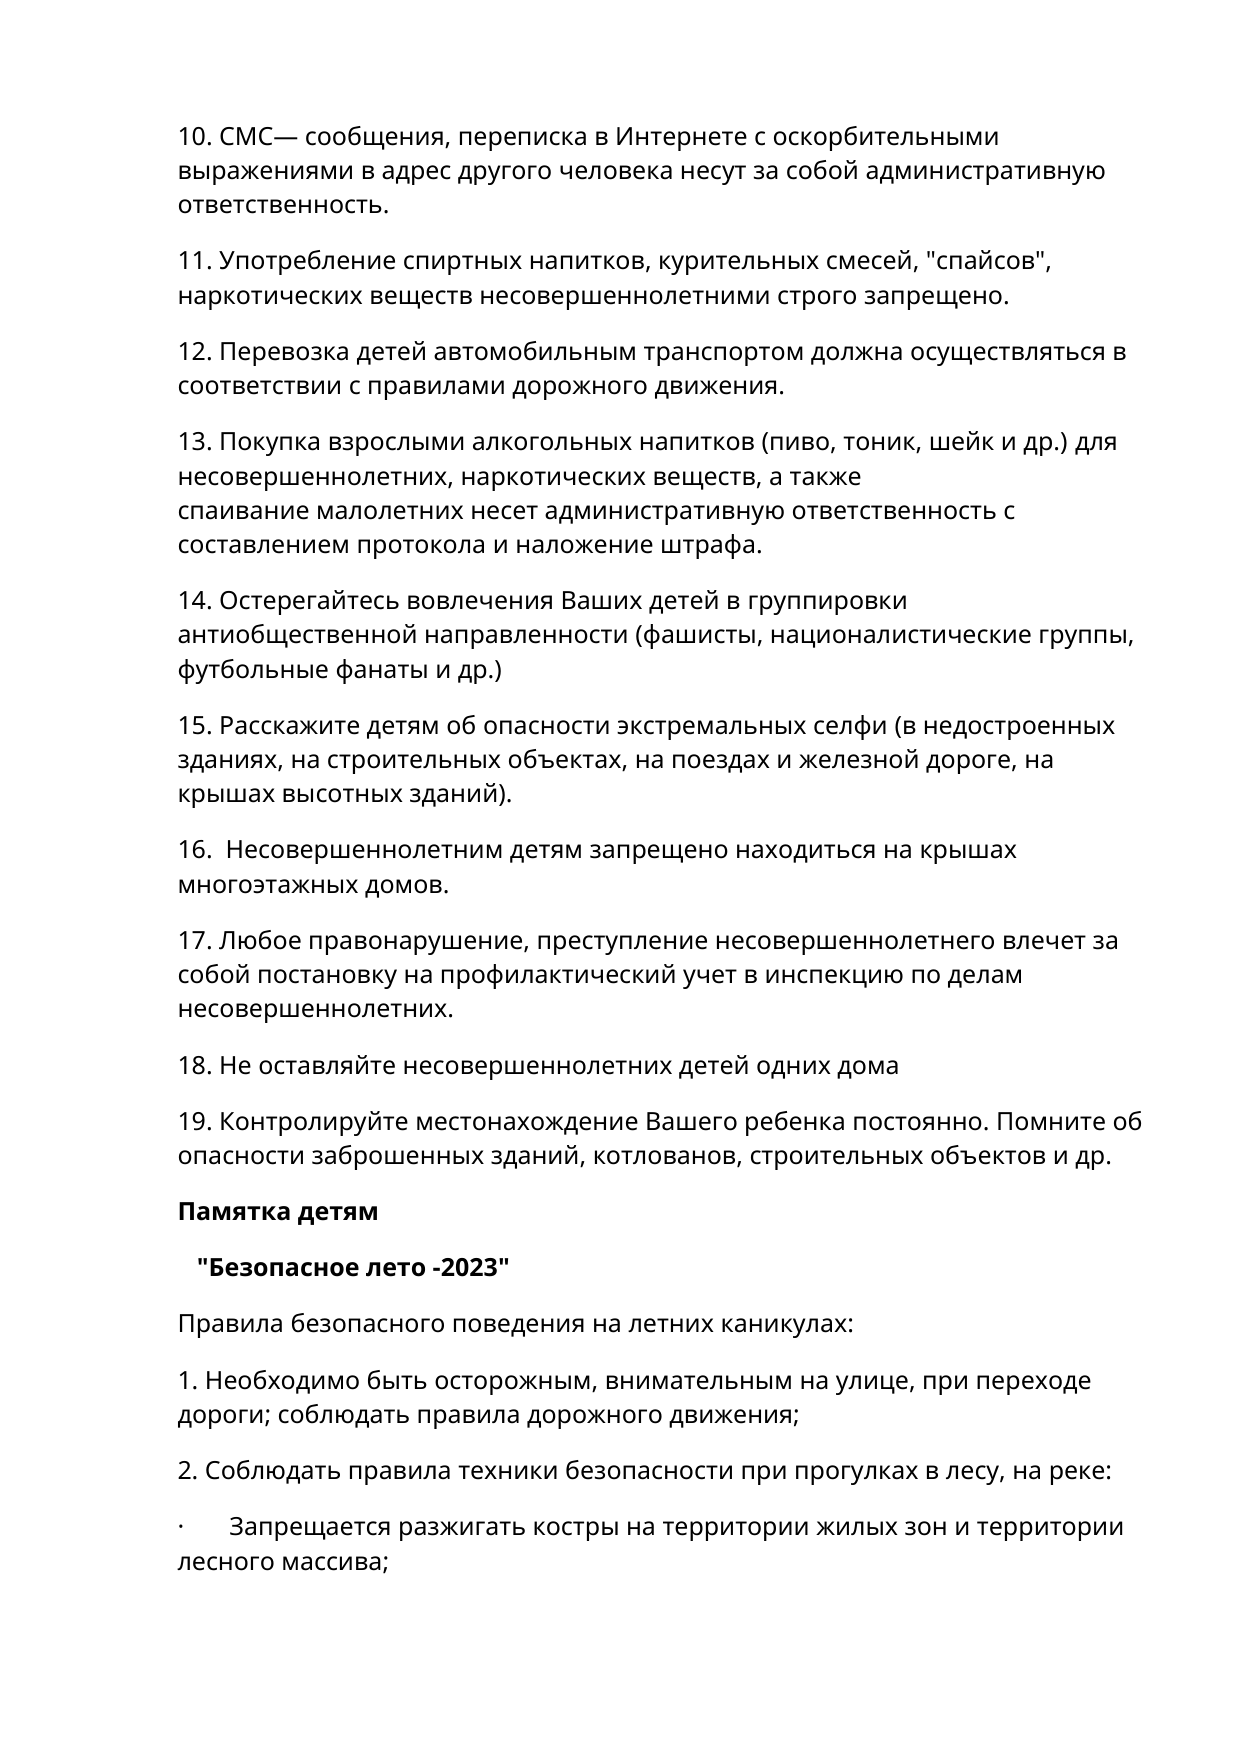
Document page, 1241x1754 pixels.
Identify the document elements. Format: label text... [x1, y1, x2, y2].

text "Безопасное лето -2023" [177, 1250, 1152, 1284]
text 19. Контролируйте местонахождение Вашего ребенка постоянно. Помните об опасности заброшенных зданий, котлованов, строительных объектов и др. [177, 1103, 1152, 1172]
text Правила безопасного поведения на летних каникулах: [177, 1306, 1152, 1340]
text 15. Расскажите детям об опасности экстремальных селфи (в недостроенных зданиях, на строительных объектах, на поездах и железной дороге, на крышах высотных зданий). [177, 707, 1152, 810]
text 2. Соблюдать правила техники безопасности при прогулках в лесу, на реке: [177, 1452, 1152, 1487]
text 13. Покупка взрослыми алкогольных напитков (пиво, тоник, шейк и др.) для несовершеннолетних, наркотических веществ, а также спаивание малолетних несет административную ответственность с составлением протокола и наложение штрафа. [177, 424, 1152, 561]
text 10. СМС— сообщения, переписка в Интернете с оскорбительными выражениями в адрес другого человека несут за собой административную ответственность. [177, 118, 1152, 221]
text 1. Необходимо быть осторожным, внимательным на улице, при переходе дороги; соблюдать правила дорожного движения; [177, 1362, 1152, 1431]
text Памятка детям [177, 1194, 1152, 1228]
text 14. Остерегайтесь вовлечения Ваших детей в группировки антиобщественной направленности (фашисты, националистические группы, футбольные фанаты и др.) [177, 583, 1152, 685]
text 11. Употребление спиртных напитков, курительных смесей, "спайсов", наркотических веществ несовершеннолетними строго запрещено. [177, 243, 1152, 311]
text 17. Любое правонарушение, преступление несовершеннолетнего влечет за собой постановку на профилактический учет в инспекцию по делам несовершеннолетних. [177, 922, 1152, 1025]
text 18. Не оставляйте несовершеннолетних детей одних дома [177, 1047, 1152, 1081]
text 12. Перевозка детей автомобильным транспортом должна осуществляться в соответствии с правилами дорожного движения. [177, 333, 1152, 402]
text 16. Несовершеннолетним детям запрещено находиться на крышах многоэтажных домов. [177, 832, 1152, 901]
text · Запрещается разжигать костры на территории жилых зон и территории лесного массива; [177, 1509, 1152, 1577]
